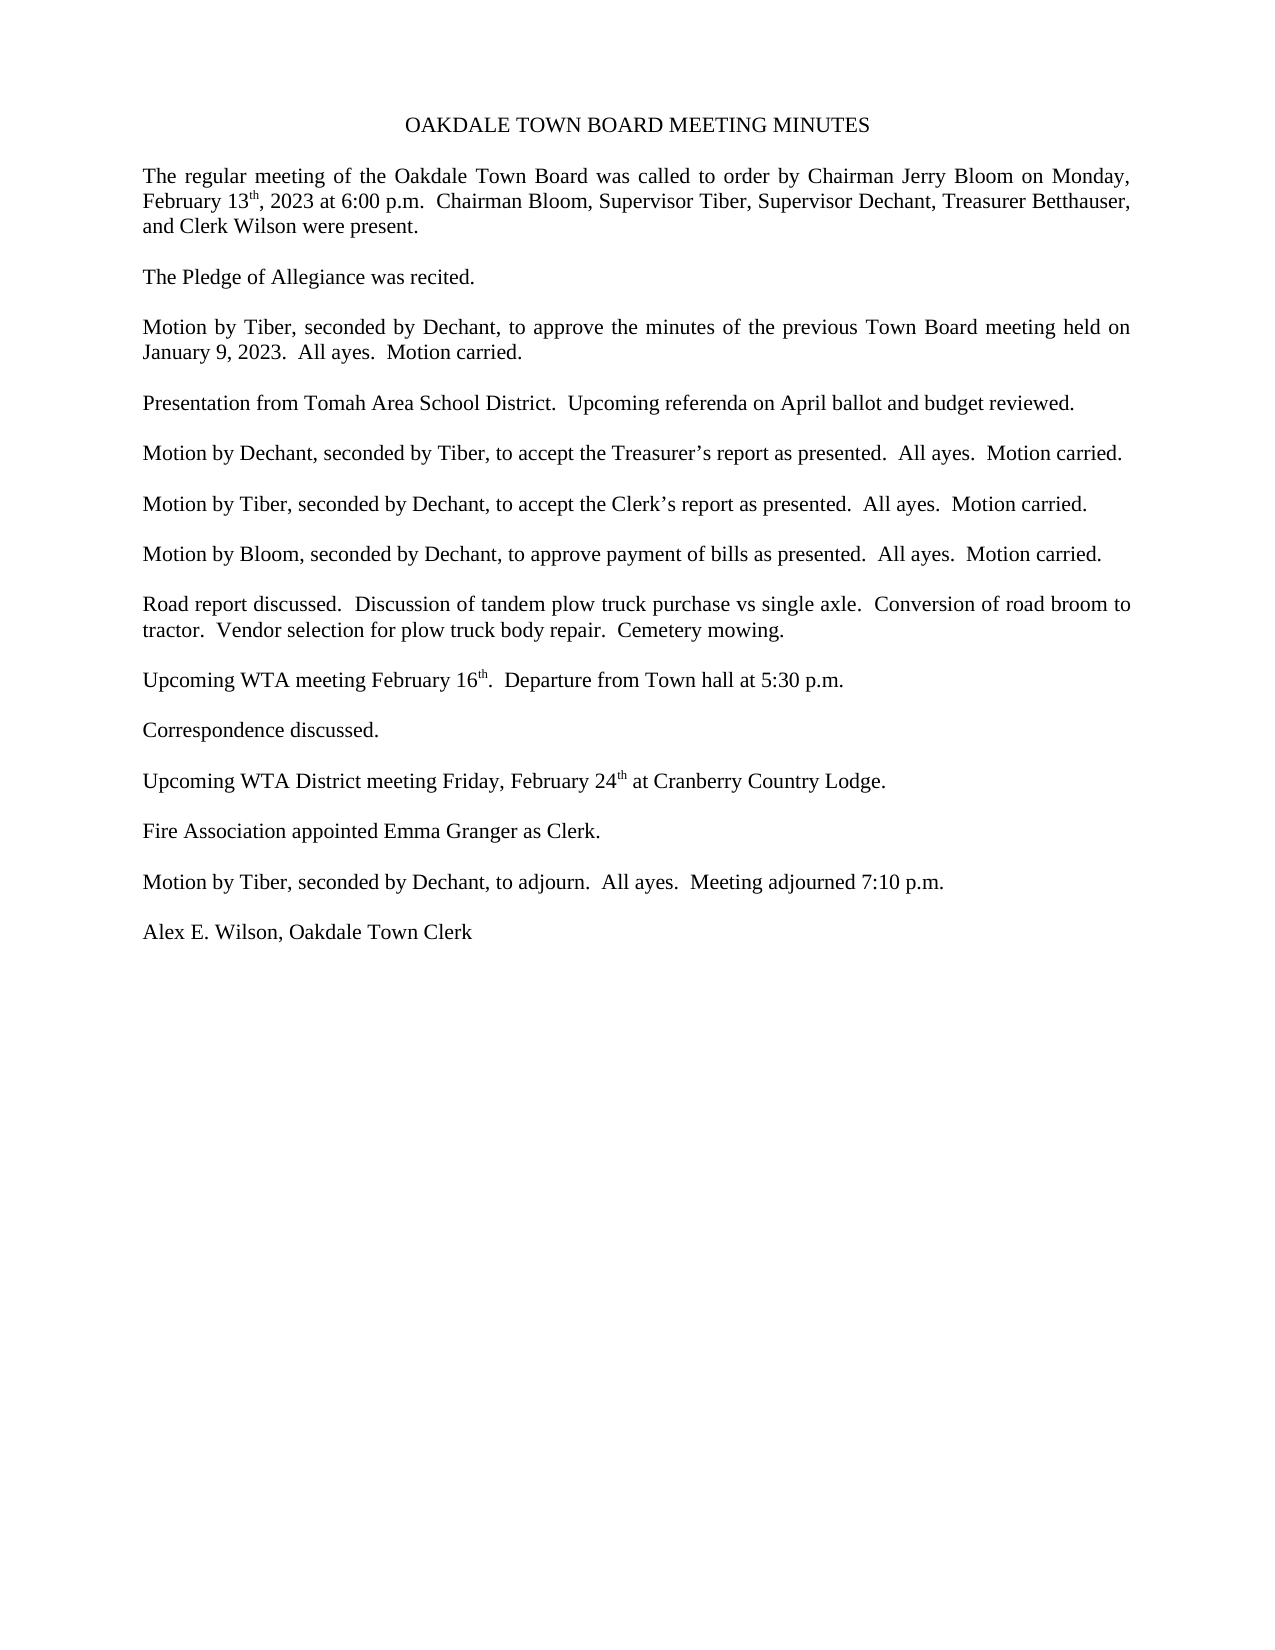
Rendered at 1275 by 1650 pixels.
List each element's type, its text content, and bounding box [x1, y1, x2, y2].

text OAKDALE TOWN BOARD MEETING MINUTES [142, 112, 1132, 138]
text The Pledge of Allegiance was recited. [142, 264, 1132, 289]
text The regular meeting of the Oakdale Town Board was called to order by Chairman Jerry Bloom on Monday, February 13th, 2023 at 6:00 p.m. Chairman Bloom, Supervisor Tiber, Supervisor Dechant, Treasurer Betthauser, and Clerk Wilson were present. [142, 163, 1132, 238]
text Motion by Bloom, seconded by Dechant, to approve payment of bills as presented. All ayes. Motion carried. [142, 541, 1132, 566]
text Upcoming WTA meeting February 16th. Departure from Town hall at 5:30 p.m. [142, 667, 1132, 692]
text Motion by Tiber, seconded by Dechant, to accept the Clerk’s report as presented. All ayes. Motion carried. [142, 491, 1132, 516]
text Motion by Tiber, seconded by Dechant, to adjourn. All ayes. Meeting adjourned 7:10 p.m. [142, 869, 1132, 894]
text Correspondence discussed. [142, 717, 1132, 743]
text Road report discussed. Discussion of tandem plow truck purchase vs single axle. Conversion of road broom to tractor. Vendor selection for plow truck body repair. Cemetery mowing. [142, 591, 1132, 642]
text Motion by Tiber, seconded by Dechant, to approve the minutes of the previous Town Board meeting held on January 9, 2023. All ayes. Motion carried. [142, 314, 1132, 364]
text Upcoming WTA District meeting Friday, February 24th at Cranberry Country Lodge. [142, 768, 1132, 793]
text Alex E. Wilson, Oakdale Town Clerk [142, 919, 1132, 944]
text Presentation from Tomah Area School District. Upcoming referenda on April ballot and budget reviewed. [142, 390, 1132, 415]
text Fire Association appointed Emma Granger as Clerk. [142, 818, 1132, 843]
text Motion by Dechant, seconded by Tiber, to accept the Treasurer’s report as presented. All ayes. Motion carried. [142, 440, 1132, 465]
